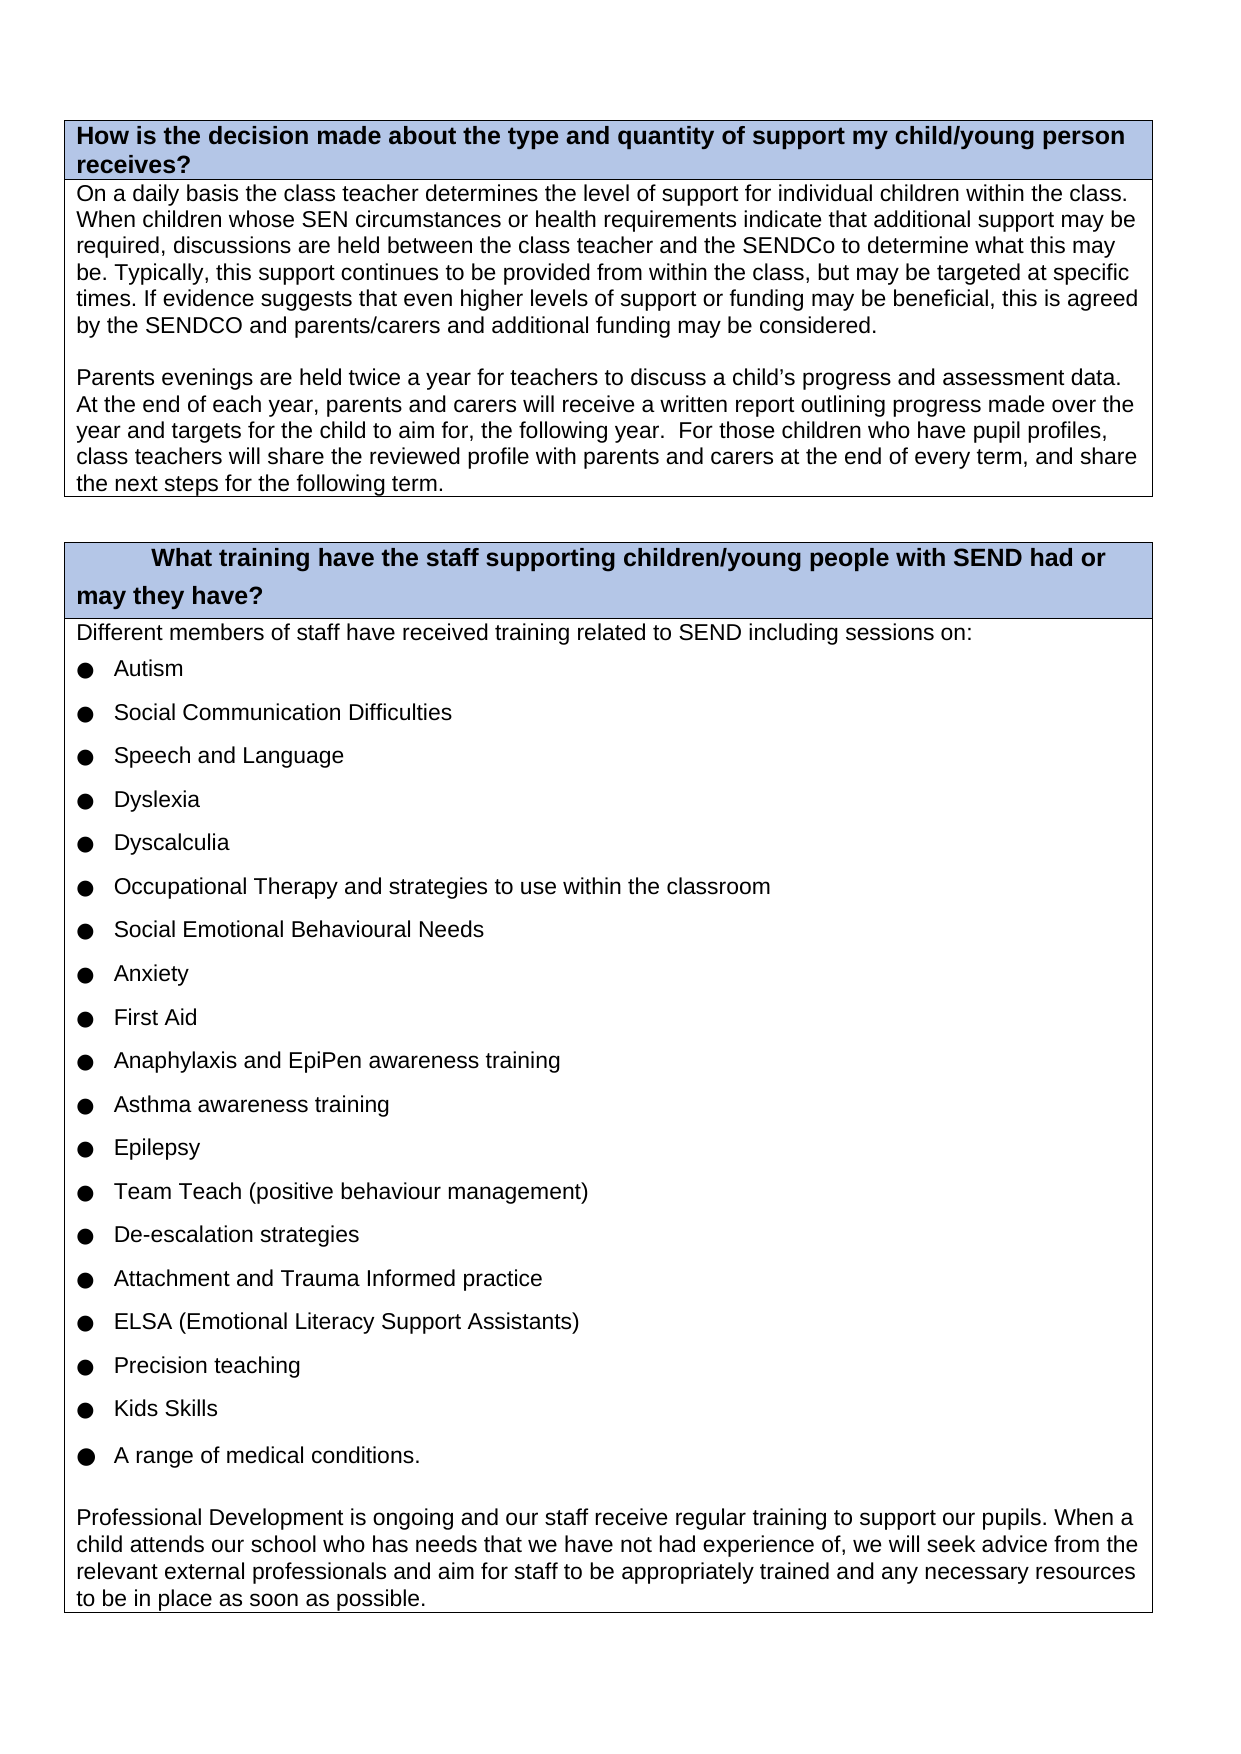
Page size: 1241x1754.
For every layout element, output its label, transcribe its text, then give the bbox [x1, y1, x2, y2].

table_cell On a daily basis the class teacher determines the level of support for individual children within the class. When children whose SEN circumstances or health requirements indicate that additional support may be required, discussions are held between the class teacher and the SENDCo to determine what this may be. Typically, this support continues to be provided from within the class, but may be targeted at specific times. If evidence suggests that even higher levels of support or funding may be beneficial, this is agreed by the SENDCO and parents/carers and additional funding may be considered. Parents evenings are held twice a year for teachers to discuss a child’s progress and assessment data. At the end of each year, parents and carers will receive a written report outlining progress made over the year and targets for the child to aim for, the following year. For those children who have pupil profiles, class teachers will share the reviewed profile with parents and carers at the end of every term, and share the next steps for the following term. [65, 180, 1152, 496]
table_header What training have the staff supporting children/young people with SEND had or may they have? [65, 543, 1152, 618]
table_header How is the decision made about the type and quantity of support my child/young person receives? [65, 121, 1152, 179]
table_cell Different members of staff have received training related to SEND including sessions on: Autism Social Communication Difficulties Speech and Language Dyslexia Dyscalculia Occupational Therapy and strategies to use within the classroom Social Emotional Behavioural Needs Anxiety First Aid Anaphylaxis and EpiPen awareness training Asthma awareness training Epilepsy Team Teach (positive behaviour management) De-escalation strategies Attachment and Trauma Informed practice ELSA (Emotional Literacy Support Assistants) Precision teaching Kids Skills A range of medical conditions. Professional Development is ongoing and our staff receive regular training to support our pupils. When a child attends our school who has needs that we have not had experience of, we will seek advice from the relevant external professionals and aim for staff to be appropriately trained and any necessary resources to be in place as soon as possible. [65, 619, 1152, 1612]
